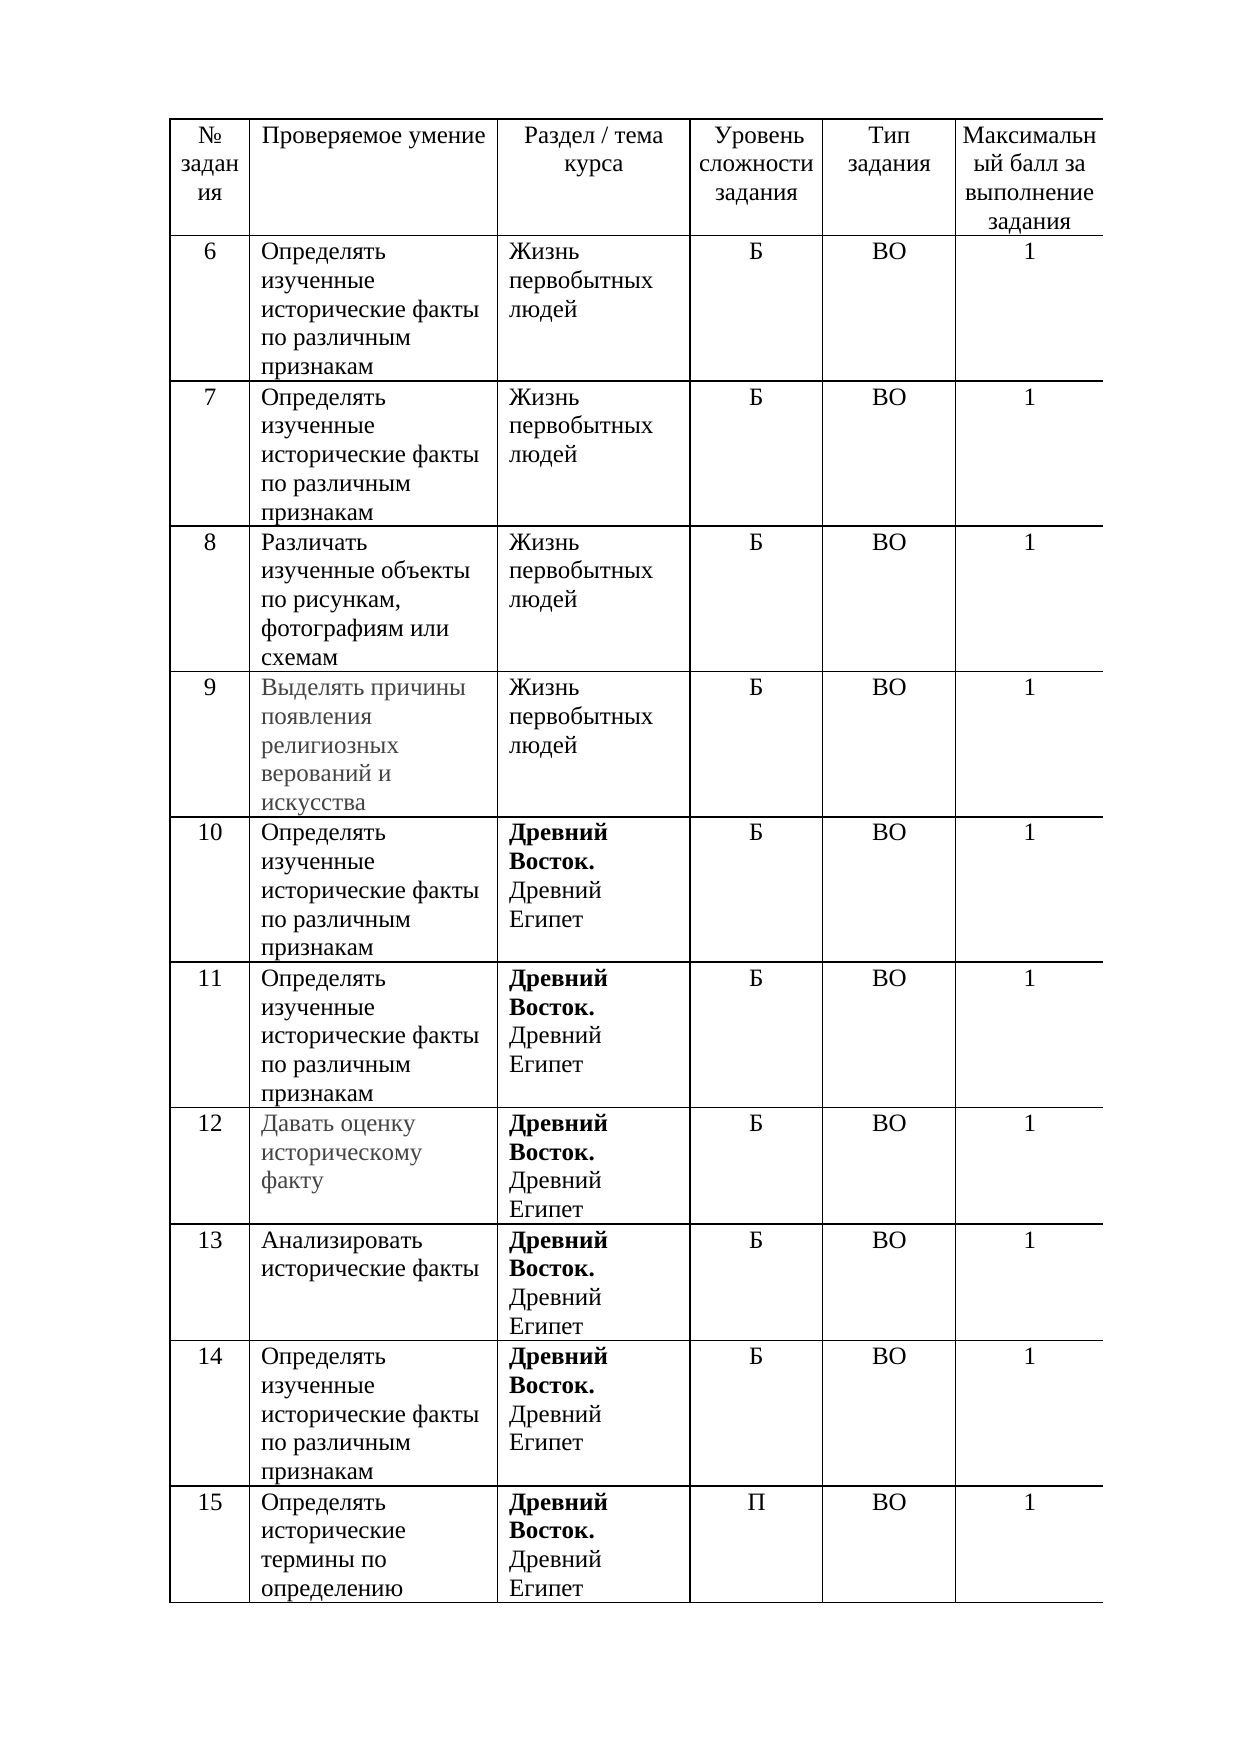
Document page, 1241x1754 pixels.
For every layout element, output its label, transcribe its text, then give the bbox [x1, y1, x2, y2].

table_cell Определять изученные исторические факты по различным признакам [250, 382, 497, 525]
table_cell 1 [956, 963, 1103, 1107]
table_cell Определять исторические термины по определению [250, 1487, 497, 1602]
table_cell 1 [956, 1108, 1103, 1223]
table_cell Определять изученные исторические факты по различным признакам [250, 818, 497, 961]
table_cell ВО [823, 236, 955, 380]
table_cell Б [691, 963, 822, 1107]
table_cell Б [691, 1341, 822, 1485]
table_cell Определять изученные исторические факты по различным признакам [250, 1341, 497, 1485]
table_cell Древний Восток. Древний Египет [498, 818, 689, 961]
table_cell 1 [956, 672, 1103, 816]
table_cell Б [691, 1225, 822, 1340]
table_cell Б [691, 527, 822, 671]
table_cell ВО [823, 1341, 955, 1485]
table_cell Древний Восток. Древний Египет [498, 1225, 689, 1340]
table_cell П [691, 1487, 822, 1602]
table_cell Б [691, 672, 822, 816]
table_cell 1 [956, 1225, 1103, 1340]
table_cell 8 [171, 527, 249, 671]
table_cell Древний Восток. Древний Египет [498, 1341, 689, 1485]
table_cell ВО [823, 1487, 955, 1602]
table_cell 6 [171, 236, 249, 380]
table_cell 1 [956, 527, 1103, 671]
table_header Проверяемое умение [250, 120, 497, 235]
table_cell 13 [171, 1225, 249, 1340]
table_cell Жизнь первобытных людей [498, 236, 689, 380]
table_cell Б [691, 1108, 822, 1223]
table_cell 14 [171, 1341, 249, 1485]
table_cell 1 [956, 1341, 1103, 1485]
table_cell Древний Восток. Древний Египет [498, 1108, 689, 1223]
table_cell Определять изученные исторические факты по различным признакам [250, 236, 497, 380]
table_cell 1 [956, 382, 1103, 525]
table_cell 11 [171, 963, 249, 1107]
table_cell ВО [823, 963, 955, 1107]
table_cell Древний Восток. Древний Египет [498, 963, 689, 1107]
table_header Тип задания [823, 120, 955, 235]
table_cell Б [691, 818, 822, 961]
table_cell 15 [171, 1487, 249, 1602]
table_cell Жизнь первобытных людей [498, 382, 689, 525]
table_cell 7 [171, 382, 249, 525]
table_cell ВО [823, 527, 955, 671]
table_cell Давать оценку историческому факту [250, 1108, 497, 1223]
table_cell ВО [823, 672, 955, 816]
table_cell 10 [171, 818, 249, 961]
table_header Уровень сложности задания [691, 120, 822, 235]
table_cell 1 [956, 818, 1103, 961]
table_cell ВО [823, 1225, 955, 1340]
table_cell Жизнь первобытных людей [498, 672, 689, 816]
table_cell Выделять причины появления религиозных верований и искусства [250, 672, 497, 816]
table_cell ВО [823, 1108, 955, 1223]
table_cell ВО [823, 818, 955, 961]
table_cell Анализировать исторические факты [250, 1225, 497, 1340]
table_cell 1 [956, 1487, 1103, 1602]
table_cell 1 [956, 236, 1103, 380]
table_cell Определять изученные исторические факты по различным признакам [250, 963, 497, 1107]
table_cell Б [691, 236, 822, 380]
table_header Максимальный балл за выполнение задания [956, 120, 1103, 235]
table_cell 12 [171, 1108, 249, 1223]
table_cell Различать изученные объекты по рисункам, фотографиям или схемам [250, 527, 497, 671]
table_cell ВО [823, 382, 955, 525]
table_header Раздел / тема курса [498, 120, 689, 235]
table_header № задания [171, 120, 249, 235]
table_cell Б [691, 382, 822, 525]
table_cell 9 [171, 672, 249, 816]
table_cell Жизнь первобытных людей [498, 527, 689, 671]
table_cell Древний Восток. Древний Египет [498, 1487, 689, 1602]
